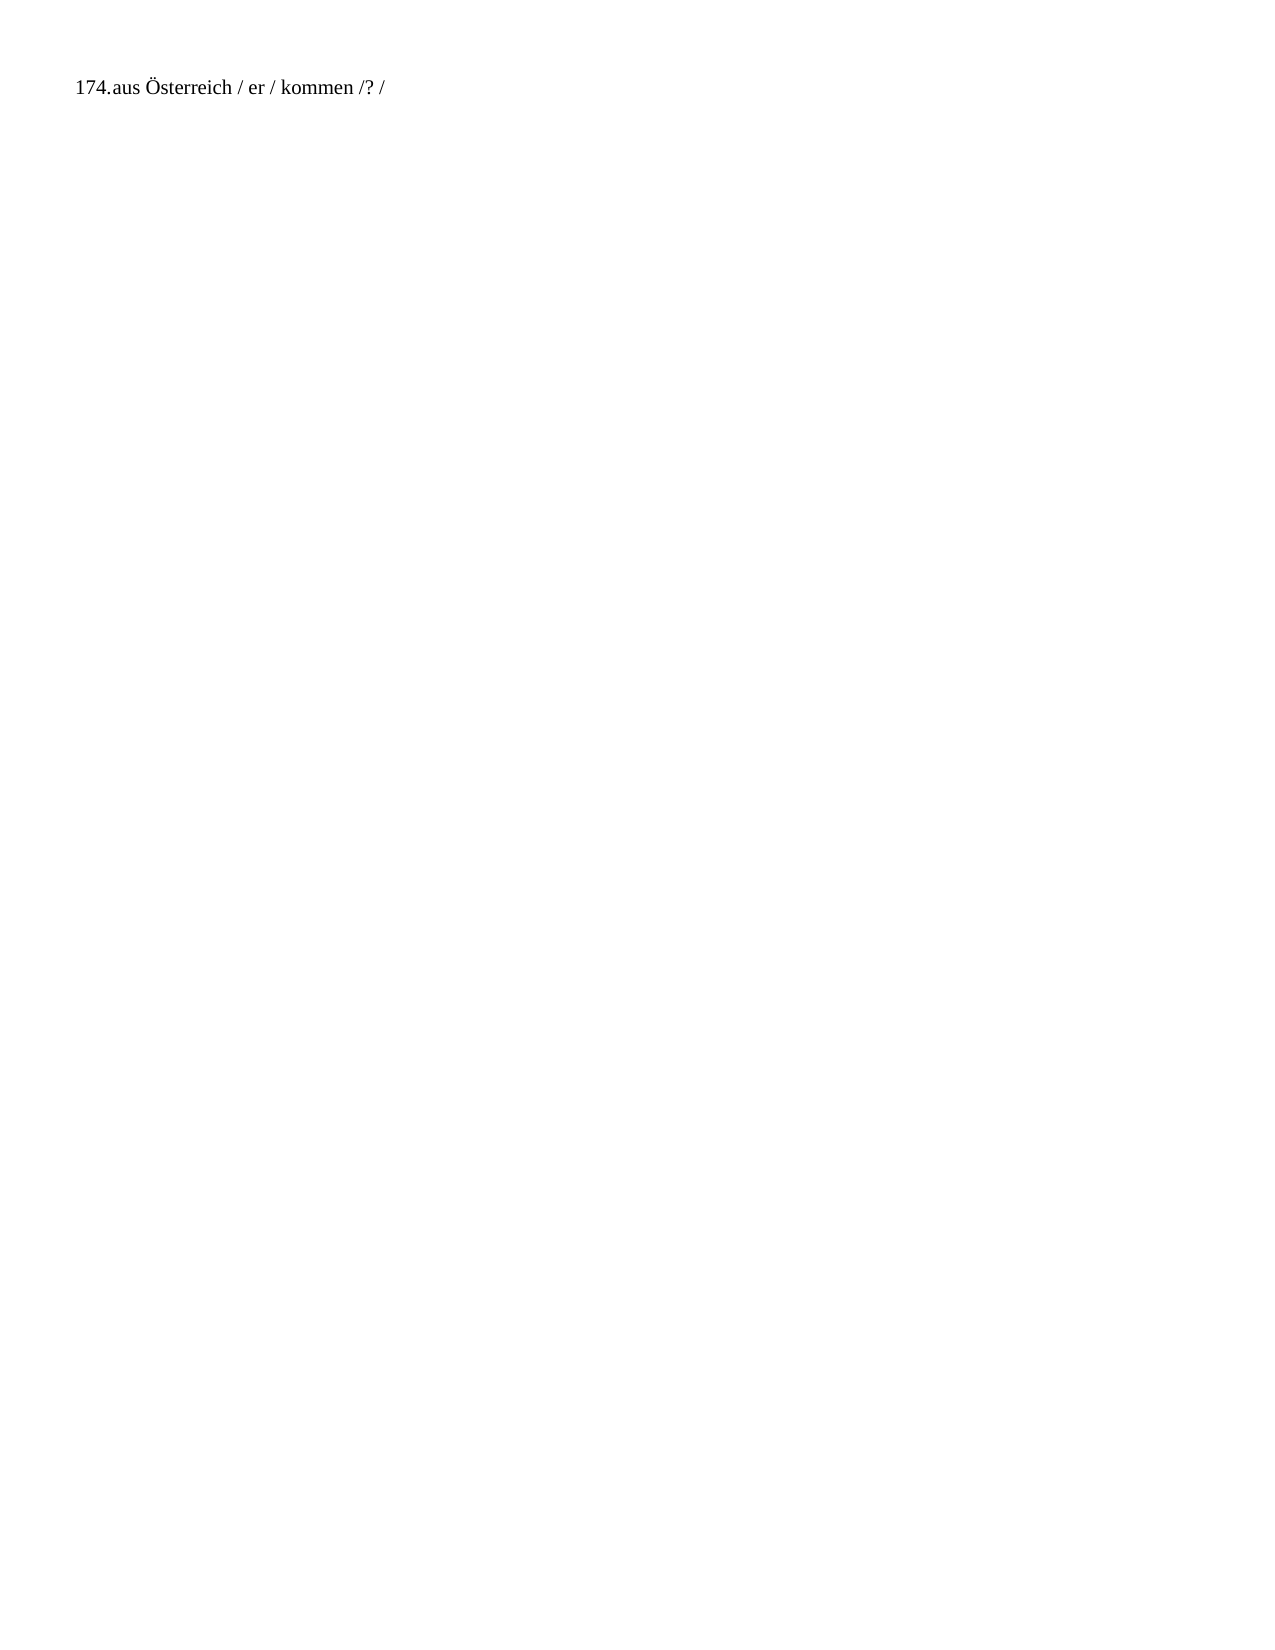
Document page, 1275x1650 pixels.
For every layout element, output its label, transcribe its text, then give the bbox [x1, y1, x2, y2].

list aus Österreich / er / kommen /? / [75, 75, 600, 99]
